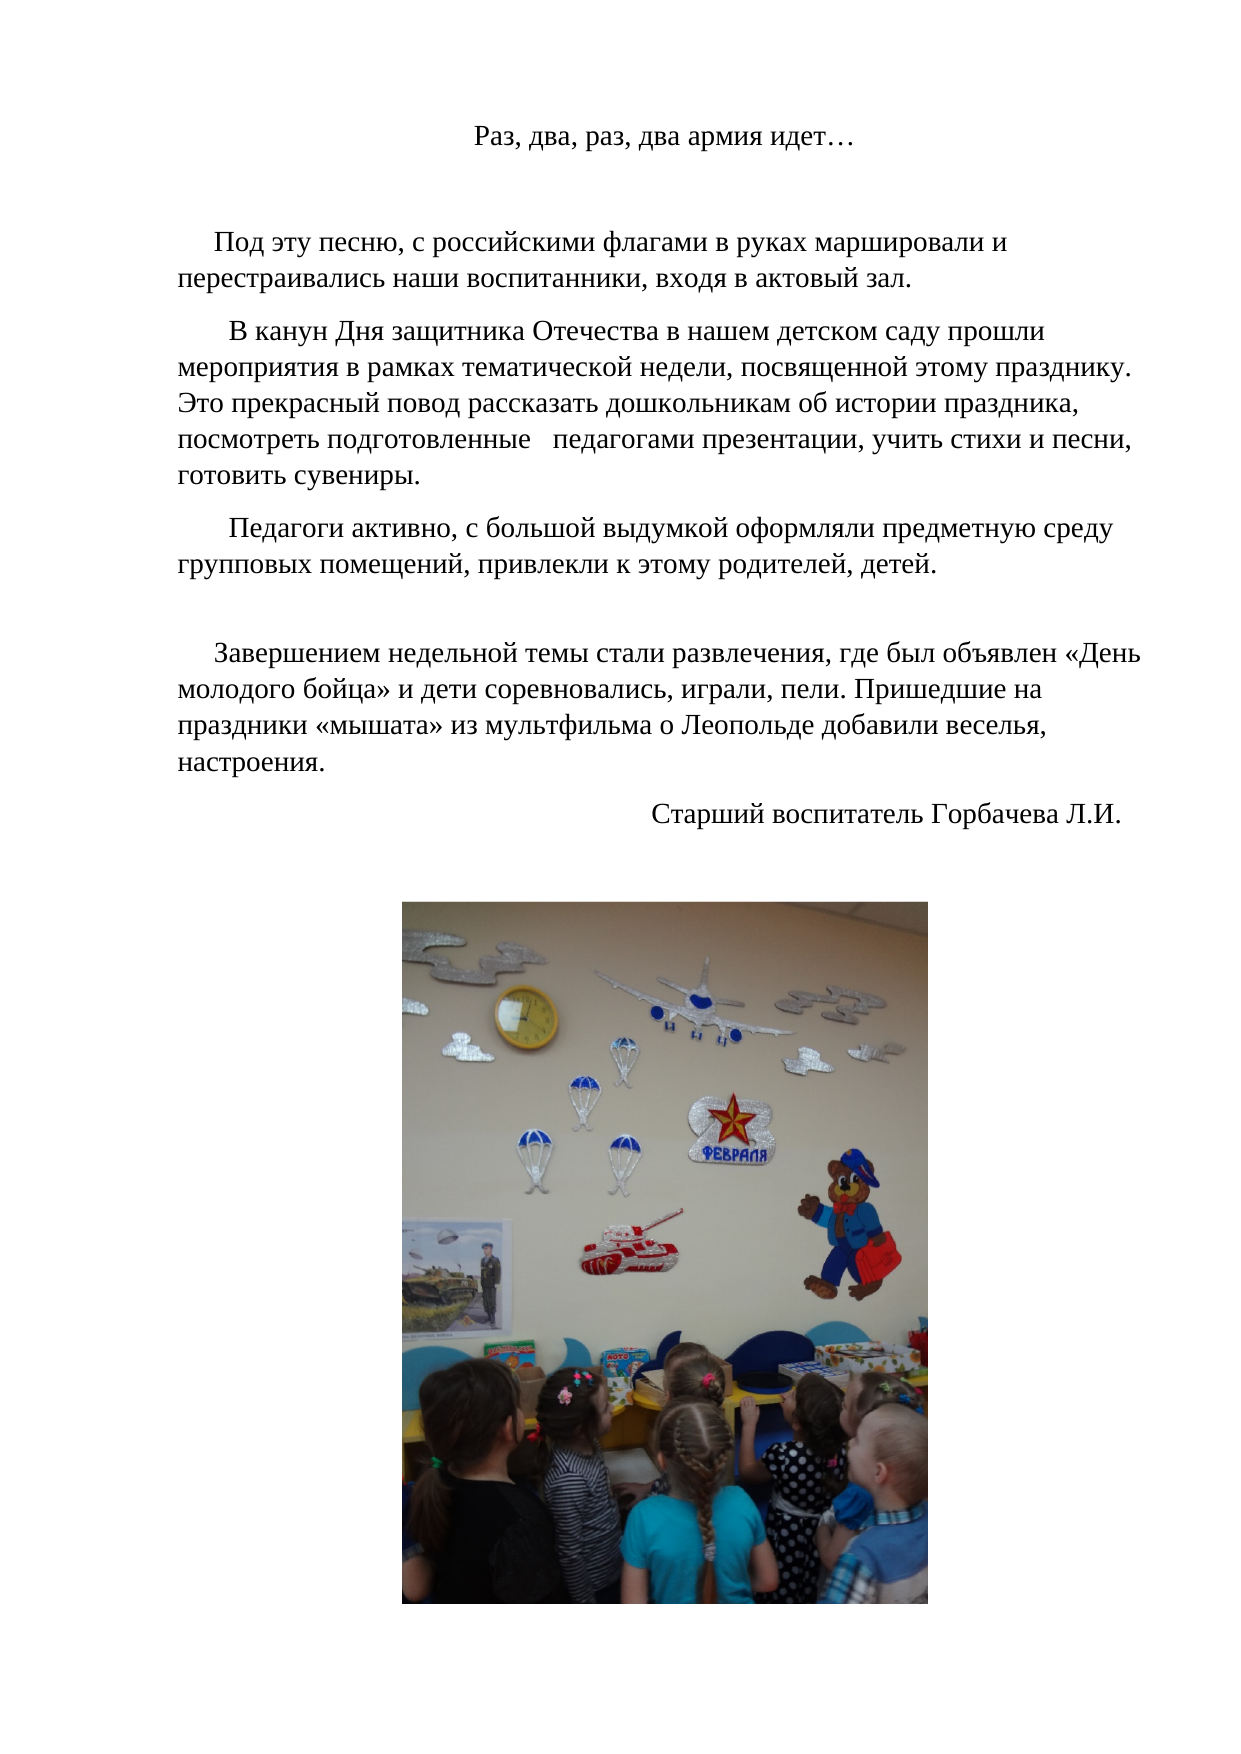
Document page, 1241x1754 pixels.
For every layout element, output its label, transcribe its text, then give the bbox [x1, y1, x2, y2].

text В канун Дня защитника Отечества в нашем детском саду прошли мероприятия в рамках тематической недели, посвященной этому празднику. Это прекрасный повод рассказать дошкольникам об истории праздника, посмотреть подготовленные педагогами презентации, учить стихи и песни, готовить сувениры. [177, 313, 1152, 491]
picture [402, 902, 928, 1603]
text Под эту песню, с российскими флагами в руках маршировали и перестраивались наши воспитанники, входя в актовый зал. [177, 224, 1152, 293]
picture [657, 1585, 662, 1593]
text Старший воспитатель Горбачева Л.И. [177, 796, 1152, 830]
text Педагоги активно, с большой выдумкой оформляли предметную среду групповых помещений, привлекли к этому родителей, детей. [177, 510, 1152, 580]
text Завершением недельной темы стали развлечения, где был объявлен «День молодого бойца» и дети соревновались, играли, пели. Пришедшие на праздники «мышата» из мультфильма о Леопольде добавили веселья, настроения. [177, 599, 1152, 777]
picture [741, 1588, 749, 1596]
text Раз, два, раз, два армия идет… [177, 118, 1152, 152]
